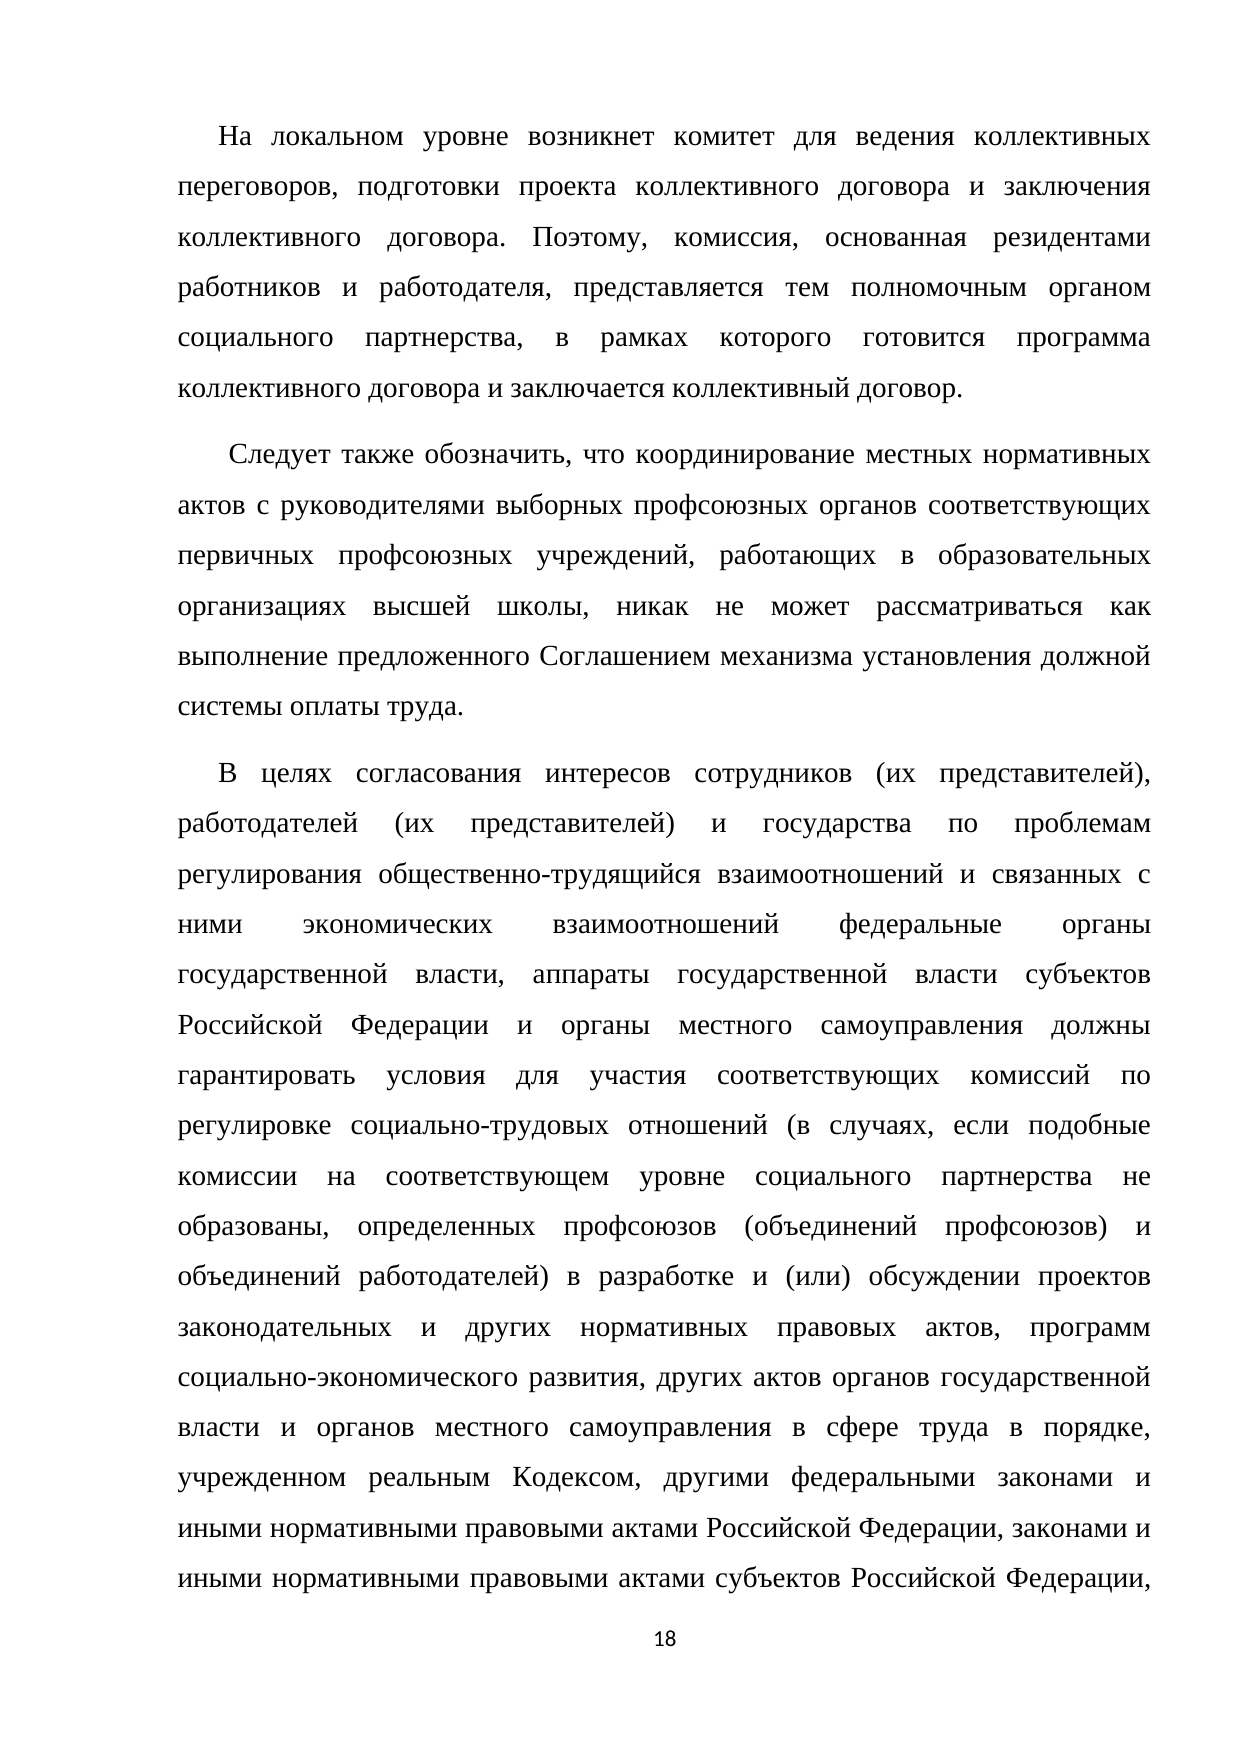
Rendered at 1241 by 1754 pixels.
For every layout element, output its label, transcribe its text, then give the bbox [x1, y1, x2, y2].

text Следует также обозначить, что координирование местных нормативных актов с руководителями выборных профсоюзных органов соответствующих первичных профсоюзных учреждений, работающих в образовательных организациях высшей школы, никак не может рассматриваться как выполнение предложенного Соглашением механизма установления должной системы оплаты труда. [177, 437, 1152, 722]
text На локальном уровне возникнет комитет для ведения коллективных переговоров, подготовки проекта коллективного договора и заключения коллективного договора. Поэтому, комиссия, основанная резидентами работников и работодателя, представляется тем полномочным органом социального партнерства, в рамках которого готовится программа коллективного договора и заключается коллективный договор. [177, 118, 1152, 403]
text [177, 755, 1152, 1594]
